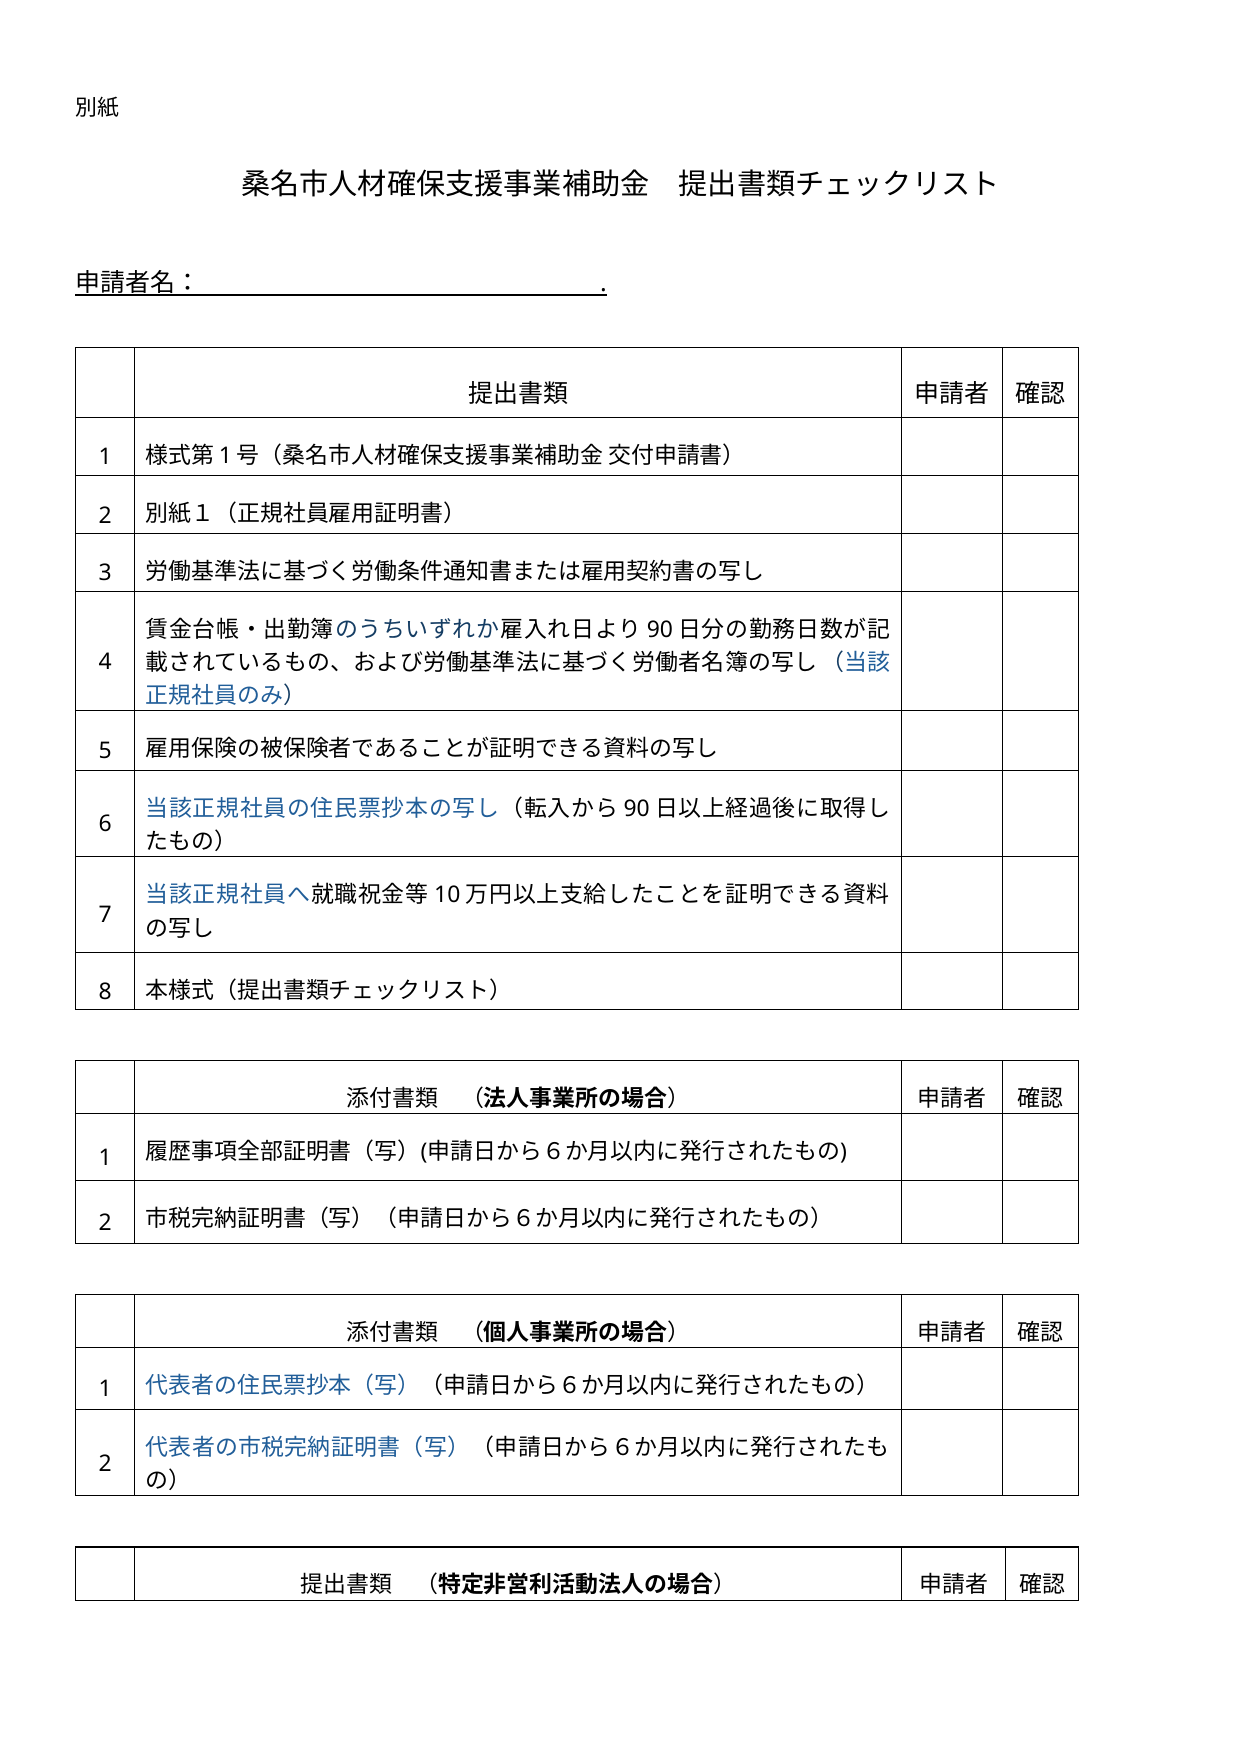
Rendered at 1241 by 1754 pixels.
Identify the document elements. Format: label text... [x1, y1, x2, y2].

table_cell 2 [76, 1181, 134, 1243]
table_header 確認 [1006, 1548, 1078, 1599]
table_cell [902, 418, 1002, 475]
table_cell [902, 1181, 1002, 1243]
table_cell 7 [76, 857, 134, 952]
table_cell [1003, 592, 1078, 710]
table_cell 本様式（提出書類チェックリスト） [135, 953, 901, 1009]
table_header 提出書類 [135, 348, 901, 417]
table_header 確認 [1003, 1061, 1078, 1113]
text 別紙 [75, 89, 1165, 121]
table_header 確認 [1003, 1295, 1078, 1347]
table_cell 別紙１（正規社員雇用証明書） [135, 476, 901, 533]
table_cell 2 [76, 1410, 134, 1495]
table_cell 2 [76, 476, 134, 533]
table_header 添付書類 （法人事業所の場合） [135, 1061, 901, 1113]
table_cell 1 [76, 1114, 134, 1180]
table_cell 代表者の市税完納証明書（写）（申請日から６か月以内に発行されたもの） [135, 1410, 901, 1495]
table_cell [902, 771, 1002, 856]
table_cell 様式第1号（桑名市人材確保支援事業補助金 交付申請書） [135, 418, 901, 475]
table_cell [902, 711, 1002, 770]
table_cell [1003, 711, 1078, 770]
table_cell [1003, 1181, 1078, 1243]
table_cell [902, 953, 1002, 1009]
table_cell 当該正規社員の住民票抄本の写し（転入から90日以上経過後に取得したもの） [135, 771, 901, 856]
table_header [76, 1061, 134, 1113]
table_cell [1003, 771, 1078, 856]
table_header 申請者 [902, 1548, 1005, 1599]
table_cell [902, 857, 1002, 952]
table_cell [1003, 953, 1078, 1009]
text 申請者名： . [75, 263, 1165, 299]
table_cell 当該正規社員へ就職祝金等10万円以上支給したことを証明できる資料の写し [135, 857, 901, 952]
table_cell [1003, 418, 1078, 475]
table_header [76, 348, 134, 417]
table_cell 市税完納証明書（写）（申請日から６か月以内に発行されたもの） [135, 1181, 901, 1243]
table_cell [1003, 857, 1078, 952]
table_cell 履歴事項全部証明書（写）(申請日から６か月以内に発行されたもの) [135, 1114, 901, 1180]
table_header 提出書類 （特定非営利活動法人の場合） [135, 1548, 901, 1599]
table_header 申請者 [902, 1295, 1002, 1347]
table_cell [1003, 1348, 1078, 1409]
table_header 申請者 [902, 348, 1002, 417]
table_cell 労働基準法に基づく労働条件通知書または雇用契約書の写し [135, 534, 901, 591]
table_cell [1003, 1114, 1078, 1180]
table_cell 雇用保険の被保険者であることが証明できる資料の写し [135, 711, 901, 770]
table_cell 4 [76, 592, 134, 710]
table_cell 賃金台帳・出勤簿のうちいずれか雇入れ日より90日分の勤務日数が記載されているもの、および労働基準法に基づく労働者名簿の写し（当該正規社員のみ） [135, 592, 901, 710]
table_cell 1 [76, 418, 134, 475]
table_cell [1003, 1410, 1078, 1495]
table_cell 8 [76, 953, 134, 1009]
table_header [76, 1548, 134, 1599]
table_cell [1003, 476, 1078, 533]
table_cell [902, 534, 1002, 591]
table_cell 代表者の住民票抄本（写）（申請日から６か月以内に発行されたもの） [135, 1348, 901, 1409]
table_cell 6 [76, 771, 134, 856]
table_cell 3 [76, 534, 134, 591]
table_cell 5 [76, 711, 134, 770]
table_header [76, 1295, 134, 1347]
table_header 確認 [1003, 348, 1078, 417]
table_cell [1003, 534, 1078, 591]
table_header 添付書類 （個人事業所の場合） [135, 1295, 901, 1347]
table_cell [902, 1348, 1002, 1409]
table_cell [902, 592, 1002, 710]
table_cell [902, 1410, 1002, 1495]
table_cell [902, 476, 1002, 533]
table_cell 1 [76, 1348, 134, 1409]
text 桑名市人材確保支援事業補助金 提出書類チェックリスト [75, 161, 1165, 203]
table_header 申請者 [902, 1061, 1002, 1113]
table_cell [902, 1114, 1002, 1180]
